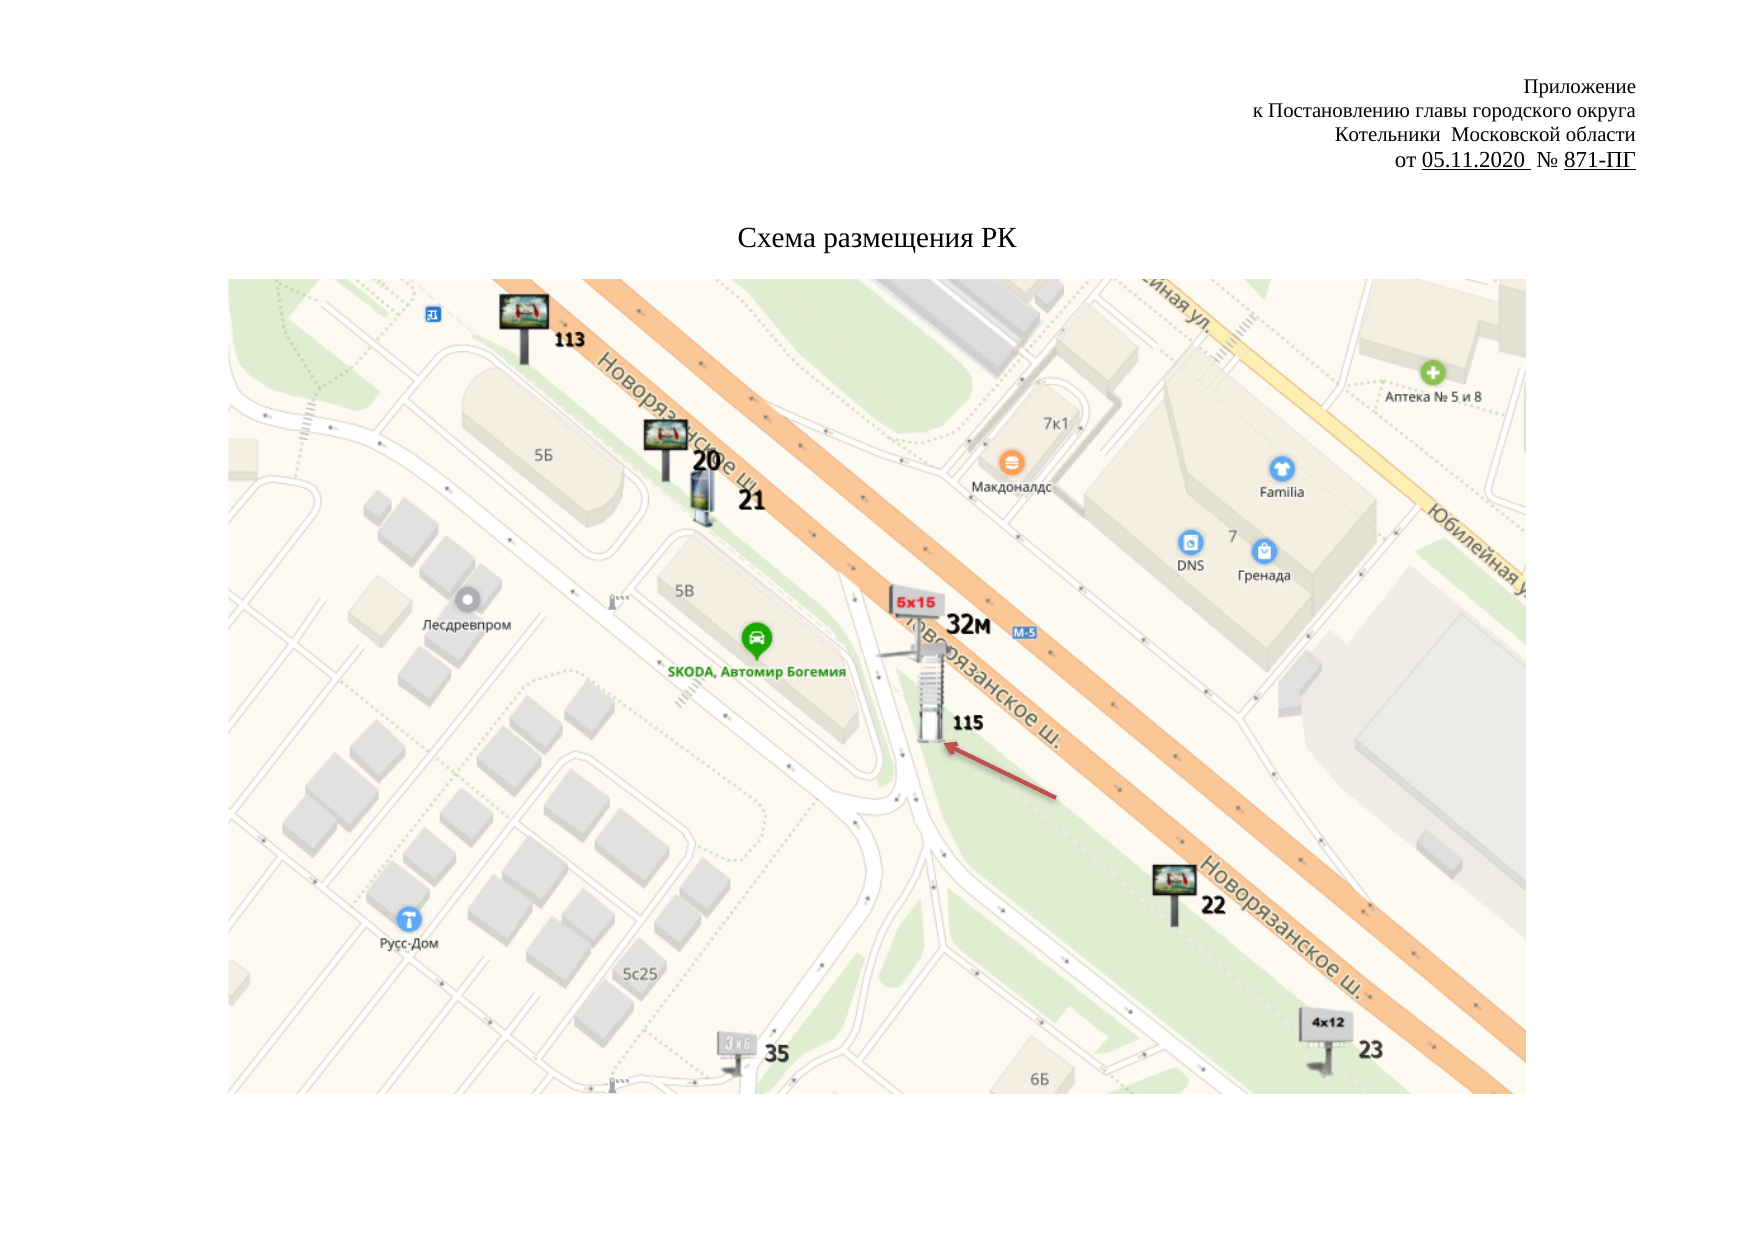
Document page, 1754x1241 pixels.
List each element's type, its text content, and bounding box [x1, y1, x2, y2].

text Приложение к Постановлению главы городского округа [118, 74, 1636, 122]
text Котельники Московской области [118, 122, 1636, 146]
text Схема размещения РК [118, 221, 1636, 254]
picture [228, 279, 1526, 1094]
text от 05.11.2020 № 871-ПГ [118, 146, 1636, 172]
